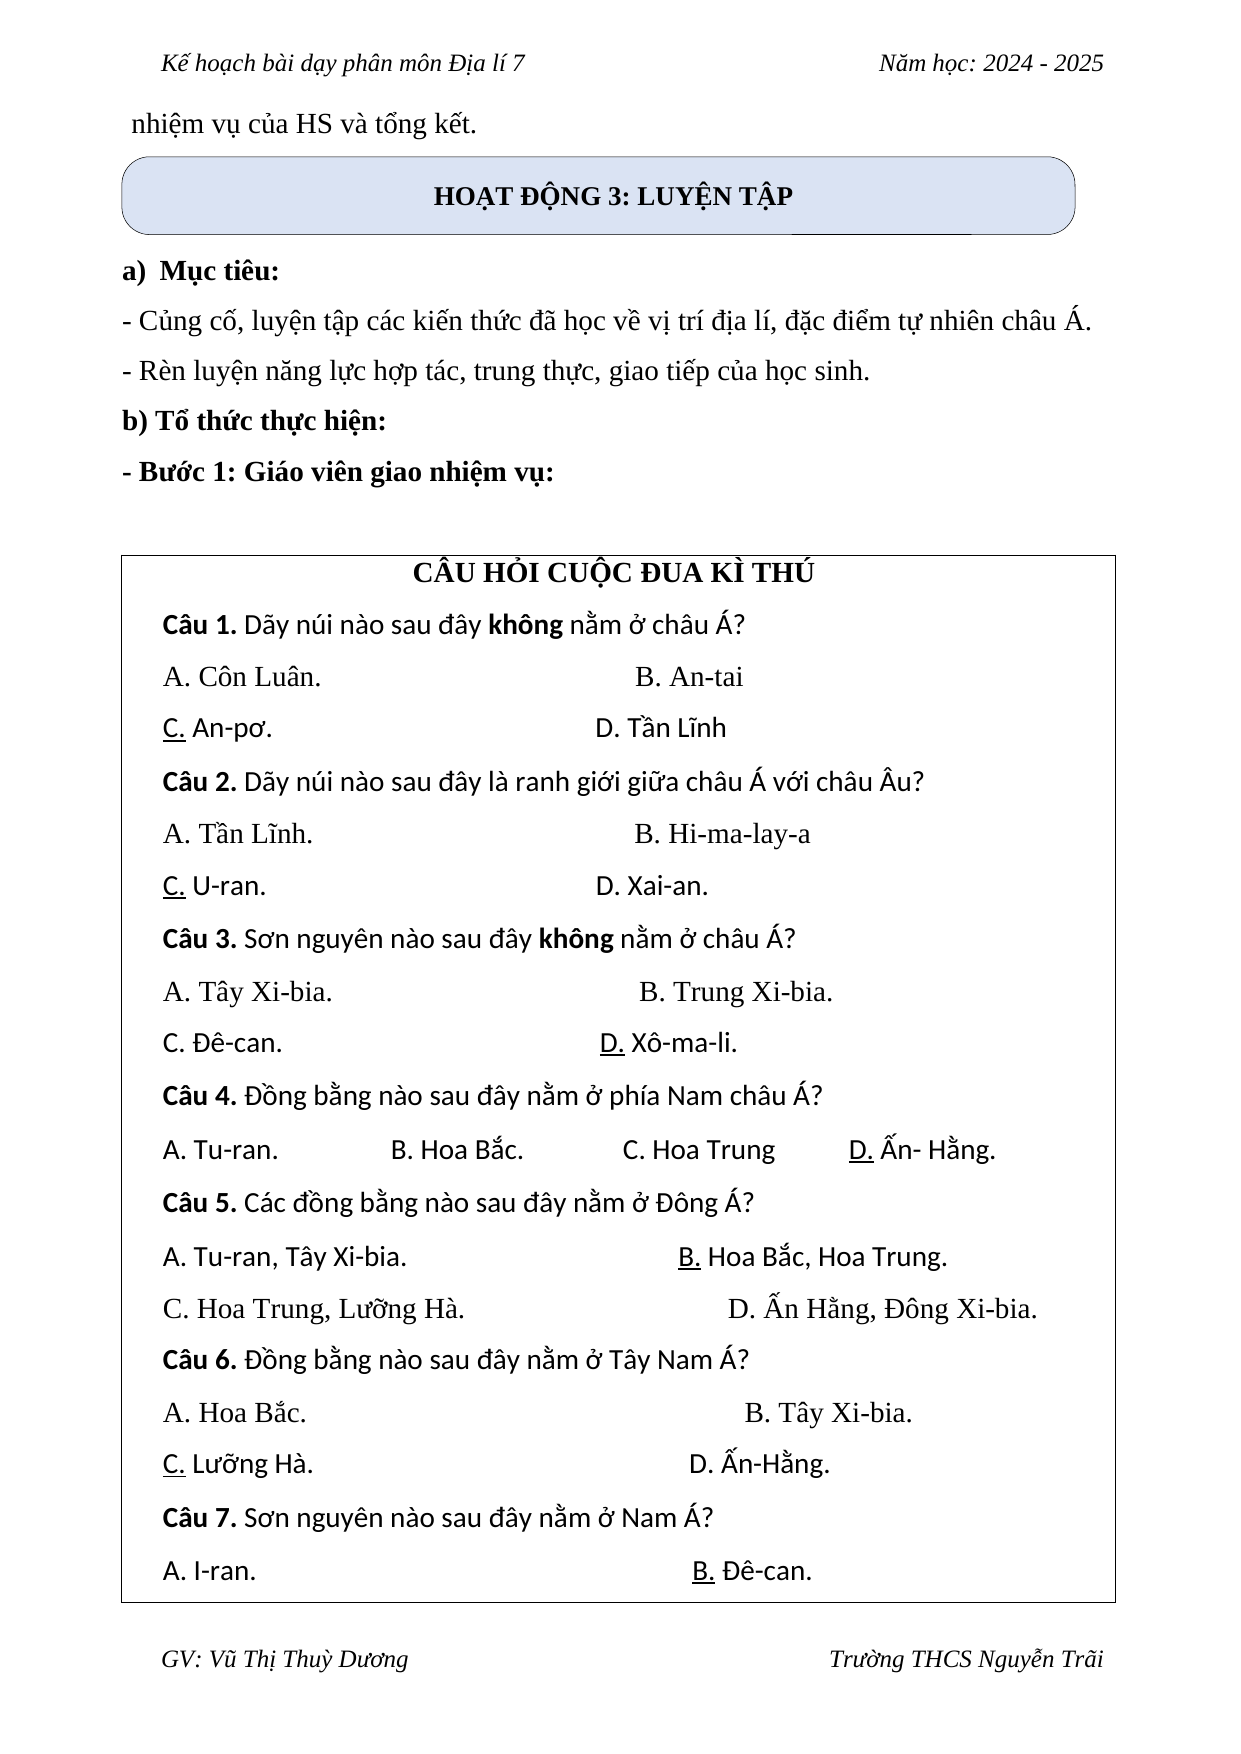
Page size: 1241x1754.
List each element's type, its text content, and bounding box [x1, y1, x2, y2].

text - Rèn luyện năng lực hợp tác, trung thực, giao tiếp của học sinh. [122, 353, 1115, 387]
text - Củng cố, luyện tập các kiến thức đã học về vị trí địa lí, đặc điểm tự nhiên châu Á. [122, 303, 1115, 336]
text - Bước 1: Giáo viên giao nhiệm vụ: [122, 454, 1115, 487]
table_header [122, 556, 1115, 1602]
text b) Tổ thức thực hiện: [122, 403, 1115, 437]
list Mục tiêu: [122, 253, 1115, 286]
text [122, 106, 1115, 140]
